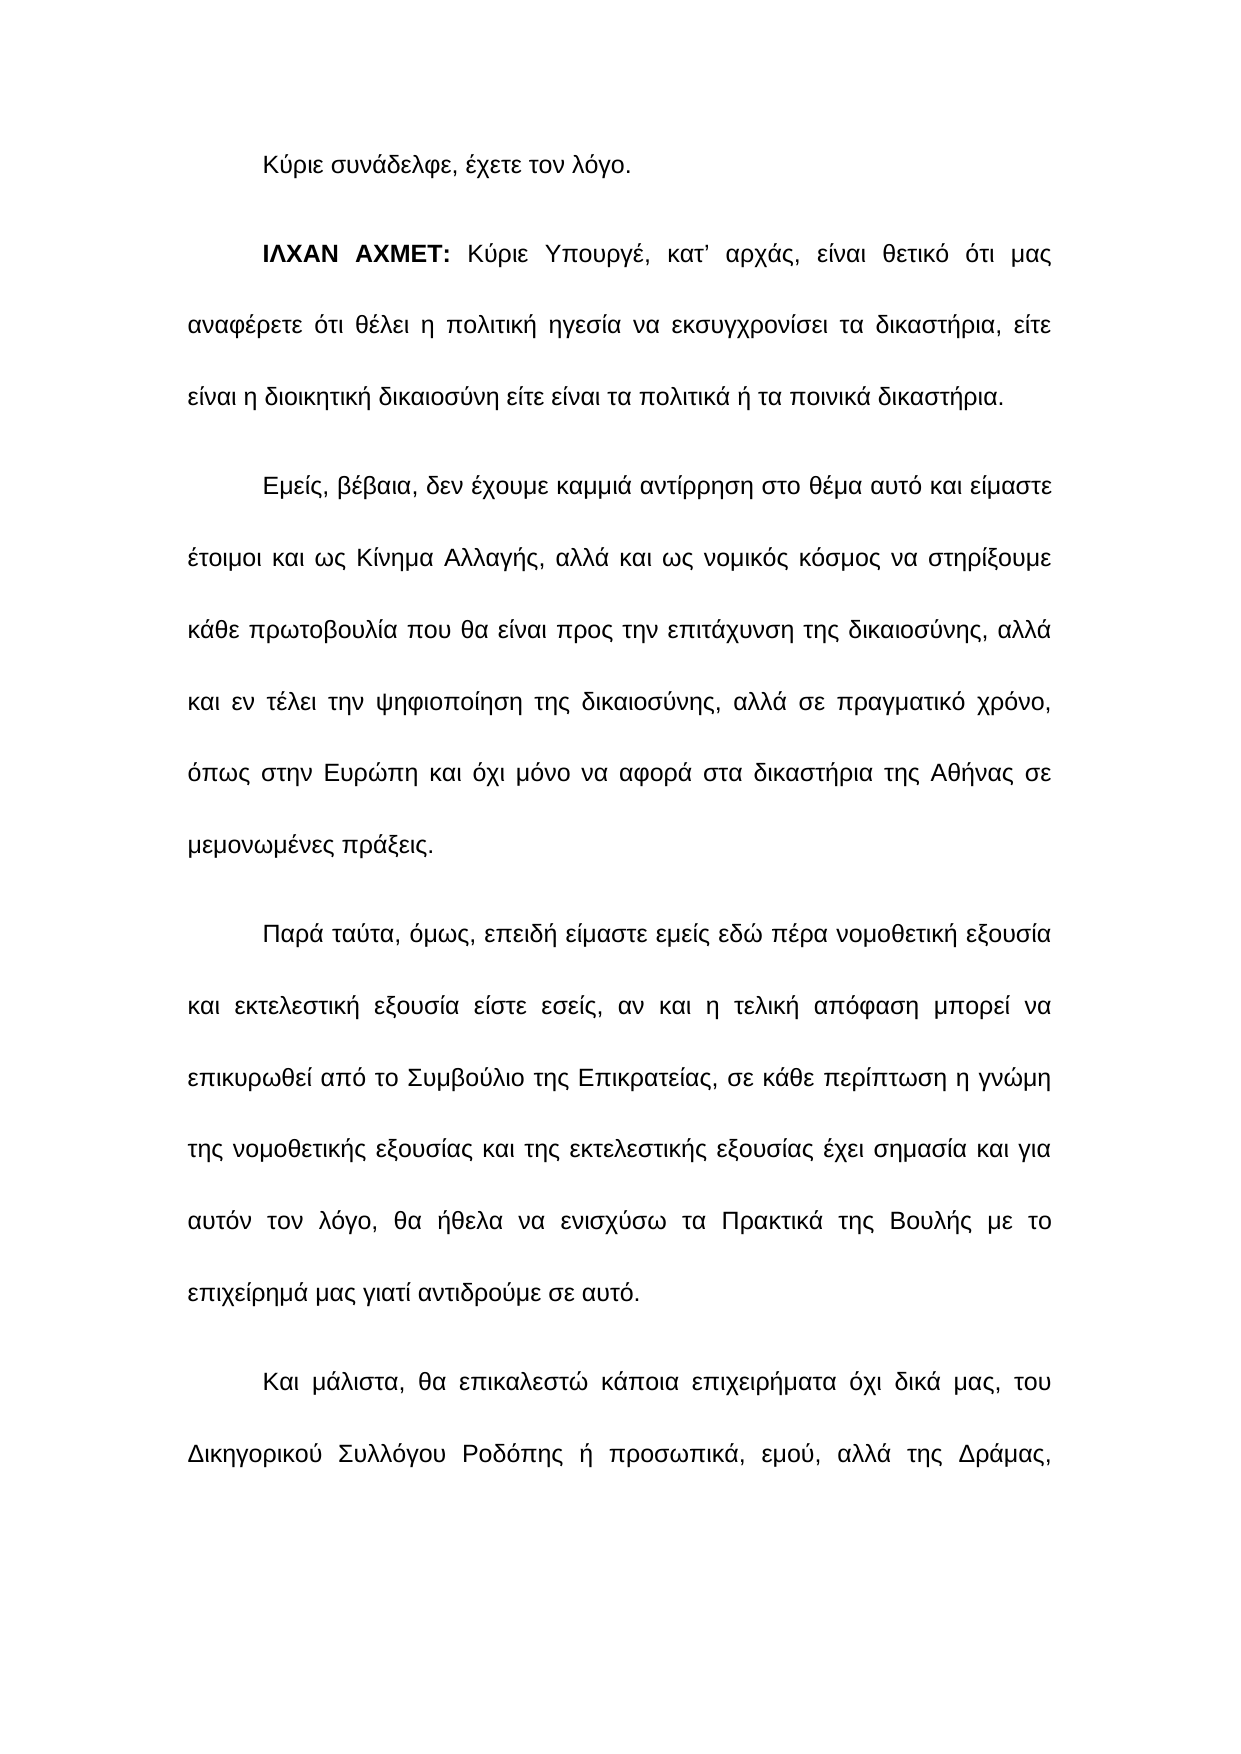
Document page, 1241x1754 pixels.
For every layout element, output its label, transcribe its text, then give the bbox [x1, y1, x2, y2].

text Κύριε συνάδελφε, έχετε τον λόγο. [187, 150, 1053, 179]
text ΙΛΧΑΝ ΑΧΜΕΤ: Κύριε Υπουργέ, κατ’ αρχάς, είναι θετικό ότι μας αναφέρετε ότι θέλει η πολιτική ηγεσία να εκσυγχρονίσει τα δικαστήρια, είτε είναι η διοικητική δικαιοσύνη είτε είναι τα πολιτικά ή τα ποινικά δικαστήρια. [187, 238, 1053, 411]
text Παρά ταύτα, όμως, επειδή είμαστε εμείς εδώ πέρα νομοθετική εξουσία και εκτελεστική εξουσία είστε εσείς, αν και η τελική απόφαση μπορεί να επικυρωθεί από το Συμβούλιο της Επικρατείας, σε κάθε περίπτωση η γνώμη της νομοθετικής εξουσίας και της εκτελεστικής εξουσίας έχει σημασία και για αυτόν τον λόγο, θα ήθελα να ενισχύσω τα Πρακτικά της Βουλής με το επιχείρημά μας γιατί αντιδρούμε σε αυτό. [187, 919, 1053, 1307]
text Εμείς, βέβαια, δεν έχουμε καμμιά αντίρρηση στο θέμα αυτό και είμαστε έτοιμοι και ως Κίνημα Αλλαγής, αλλά και ως νομικός κόσμος να στηρίξουμε κάθε πρωτοβουλία που θα είναι προς την επιτάχυνση της δικαιοσύνης, αλλά και εν τέλει την ψηφιοποίηση της δικαιοσύνης, αλλά σε πραγματικό χρόνο, όπως στην Ευρώπη και όχι μόνο να αφορά στα δικαστήρια της Αθήνας σε μεμονωμένες πράξεις. [187, 471, 1053, 859]
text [187, 1367, 1053, 1467]
